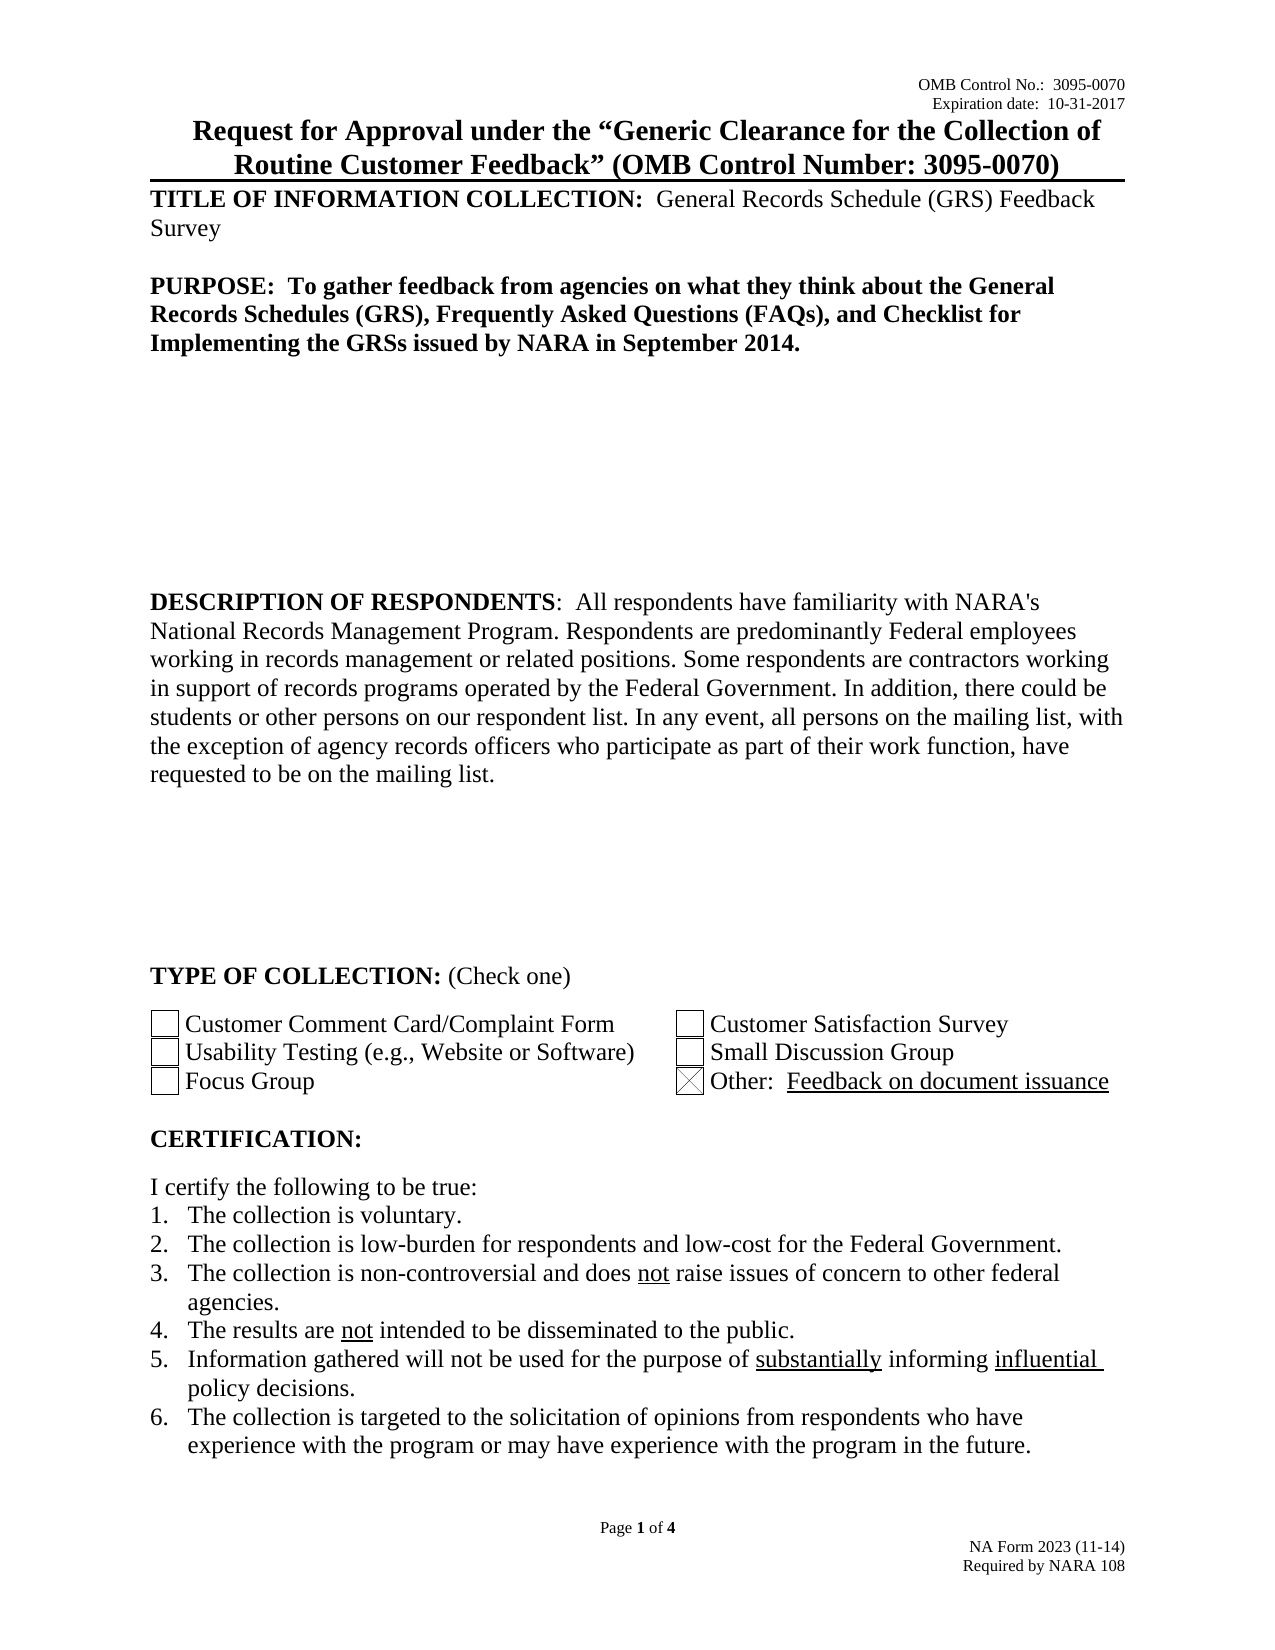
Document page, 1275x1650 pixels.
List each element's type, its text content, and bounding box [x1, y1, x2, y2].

text TYPE OF COLLECTION: (Check one) [150, 961, 1125, 989]
list The collection is non-controversial and does not raise issues of concern to other federal agencies. [150, 1258, 1125, 1315]
text Usability Testing (e.g., Website or Software) Small Discussion Group [150, 1037, 1125, 1066]
text CERTIFICATION: [150, 1124, 1125, 1152]
text DESCRIPTION OF RESPONDENTS: All respondents have familiarity with NARA's National Records Management Program. Respondents are predominantly Federal employees working in records management or related positions. Some respondents are contractors working in support of records programs operated by the Federal Government. In addition, there could be students or other persons on our respondent list. In any event, all persons on the mailing list, with the exception of agency records officers who participate as part of their work function, have requested to be on the mailing list. [150, 587, 1125, 788]
text Customer Comment Card/Complaint Form Customer Satisfaction Survey [150, 1009, 1125, 1037]
list The collection is low-burden for respondents and low-cost for the Federal Government. [150, 1229, 1125, 1258]
text Focus Group Other: Feedback on document issuance [150, 1066, 1125, 1095]
subtitle Request for Approval under the “Generic Clearance for the Collection of Routine Customer Feedback” (OMB Control Number: 3095-0070) [150, 113, 1144, 180]
list The collection is voluntary. [150, 1200, 1125, 1229]
text PURPOSE: To gather feedback from agencies on what they think about the General Records Schedules (GRS), Frequently Asked Questions (FAQs), and Checklist for Implementing the GRSs issued by NARA in September 2014. [150, 271, 1125, 357]
list The results are not intended to be disseminated to the public. [150, 1315, 1125, 1344]
list Information gathered will not be used for the purpose of substantially informing influential policy decisions. [150, 1344, 1125, 1402]
text TITLE OF INFORMATION COLLECTION: General Records Schedule (GRS) Feedback Survey [150, 184, 1125, 242]
list The collection is targeted to the solicitation of opinions from respondents who have experience with the program or may have experience with the program in the future. [150, 1402, 1125, 1459]
text I certify the following to be true: [150, 1172, 1125, 1200]
